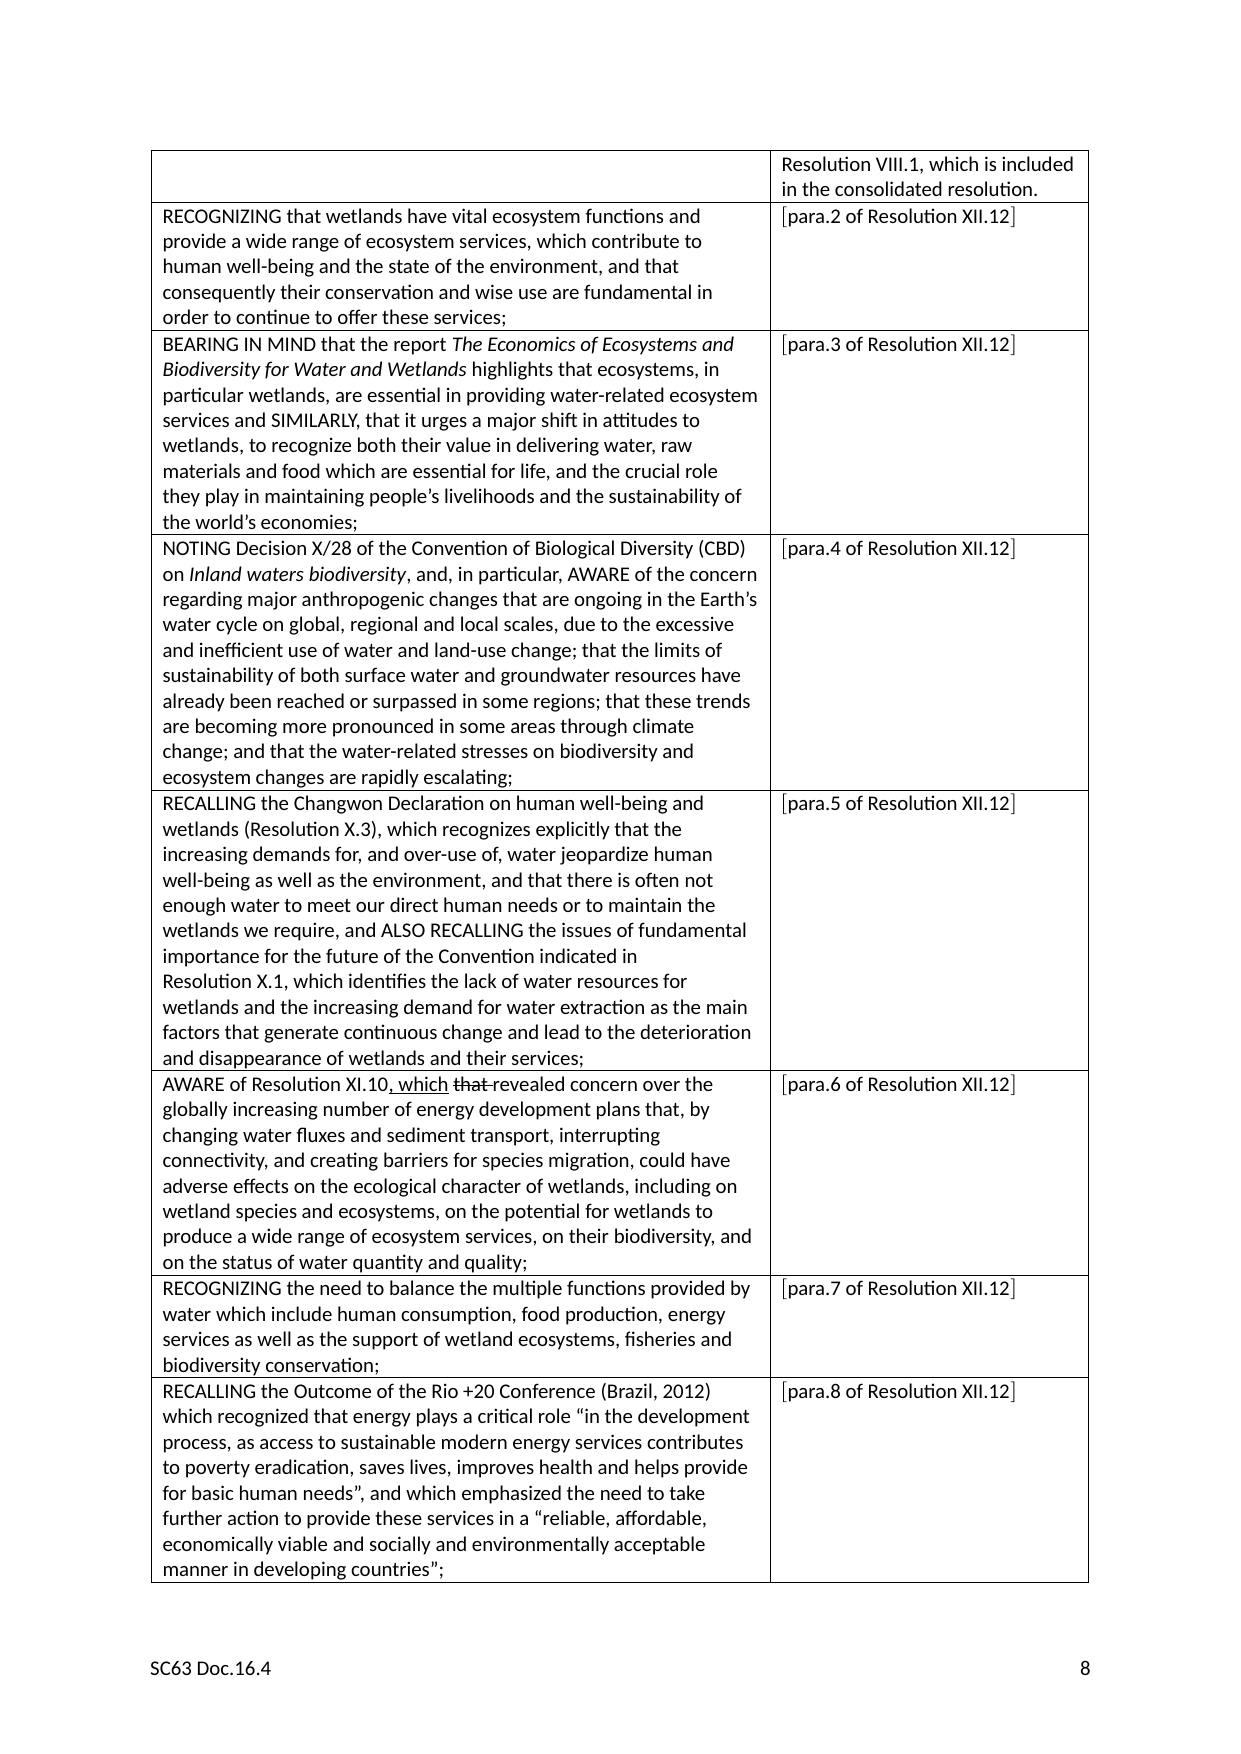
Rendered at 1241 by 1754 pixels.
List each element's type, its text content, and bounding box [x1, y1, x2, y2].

table_cell RECALLING the Changwon Declaration on human well-being and wetlands (Resolution X.3), which recognizes explicitly that the increasing demands for, and over-use of, water jeopardize human well-being as well as the environment, and that there is often not enough water to meet our direct human needs or to maintain the wetlands we require, and ALSO RECALLING the issues of fundamental importance for the future of the Convention indicated in Resolution X.1, which identifies the lack of water resources for wetlands and the increasing demand for water extraction as the main factors that generate continuous change and lead to the deterioration and disappearance of wetlands and their services; [152, 791, 770, 1070]
table_cell AWARE of Resolution XI.10, which that revealed concern over the globally increasing number of energy development plans that, by changing water fluxes and sediment transport, interrupting connectivity, and creating barriers for species migration, could have adverse effects on the ecological character of wetlands, including on wetland species and ecosystems, on the potential for wetlands to produce a wide range of ecosystem services, on their biodiversity, and on the status of water quantity and quality; [152, 1071, 770, 1274]
table_cell para.8 of Resolution XII.12 [771, 1378, 1088, 1582]
table_cell NOTING Decision X/28 of the Convention of Biological Diversity (CBD) on Inland waters biodiversity, and, in particular, AWARE of the concern regarding major anthropogenic changes that are ongoing in the Earth’s water cycle on global, regional and local scales, due to the excessive and inefficient use of water and land-use change; that the limits of sustainability of both surface water and groundwater resources have already been reached or surpassed in some regions; that these trends are becoming more pronounced in some areas through climate change; and that the water-related stresses on biodiversity and ecosystem changes are rapidly escalating; [152, 535, 770, 789]
table_cell RECALLING the Outcome of the Rio +20 Conference (Brazil, 2012) which recognized that energy plays a critical role “in the development process, as access to sustainable modern energy services contributes to poverty eradication, saves lives, improves health and helps provide for basic human needs”, and which emphasized the need to take further action to provide these services in a “reliable, affordable, economically viable and socially and environmentally acceptable manner in developing countries”; [152, 1378, 770, 1582]
table_cell para.6 of Resolution XII.12 [771, 1071, 1088, 1274]
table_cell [152, 151, 770, 202]
table_cell para.7 of Resolution XII.12 [771, 1276, 1088, 1377]
table_cell RECOGNIZING that wetlands have vital ecosystem functions and provide a wide range of ecosystem services, which contribute to human well-being and the state of the environment, and that consequently their conservation and wise use are fundamental in order to continue to offer these services; [152, 203, 770, 330]
table_cell para.2 of Resolution XII.12 [771, 203, 1088, 330]
table_cell para.5 of Resolution XII.12 [771, 791, 1088, 1070]
table_cell para.4 of Resolution XII.12 [771, 535, 1088, 789]
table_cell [771, 151, 1088, 202]
table_cell BEARING IN MIND that the report The Economics of Ecosystems and Biodiversity for Water and Wetlands highlights that ecosystems, in particular wetlands, are essential in providing water-related ecosystem services and SIMILARLY, that it urges a major shift in attitudes to wetlands, to recognize both their value in delivering water, raw materials and food which are essential for life, and the crucial role they play in maintaining people’s livelihoods and the sustainability of the world’s economies; [152, 331, 770, 534]
table_cell RECOGNIZING the need to balance the multiple functions provided by water which include human consumption, food production, energy services as well as the support of wetland ecosystems, fisheries and biodiversity conservation; [152, 1276, 770, 1377]
table_cell para.3 of Resolution XII.12 [771, 331, 1088, 534]
